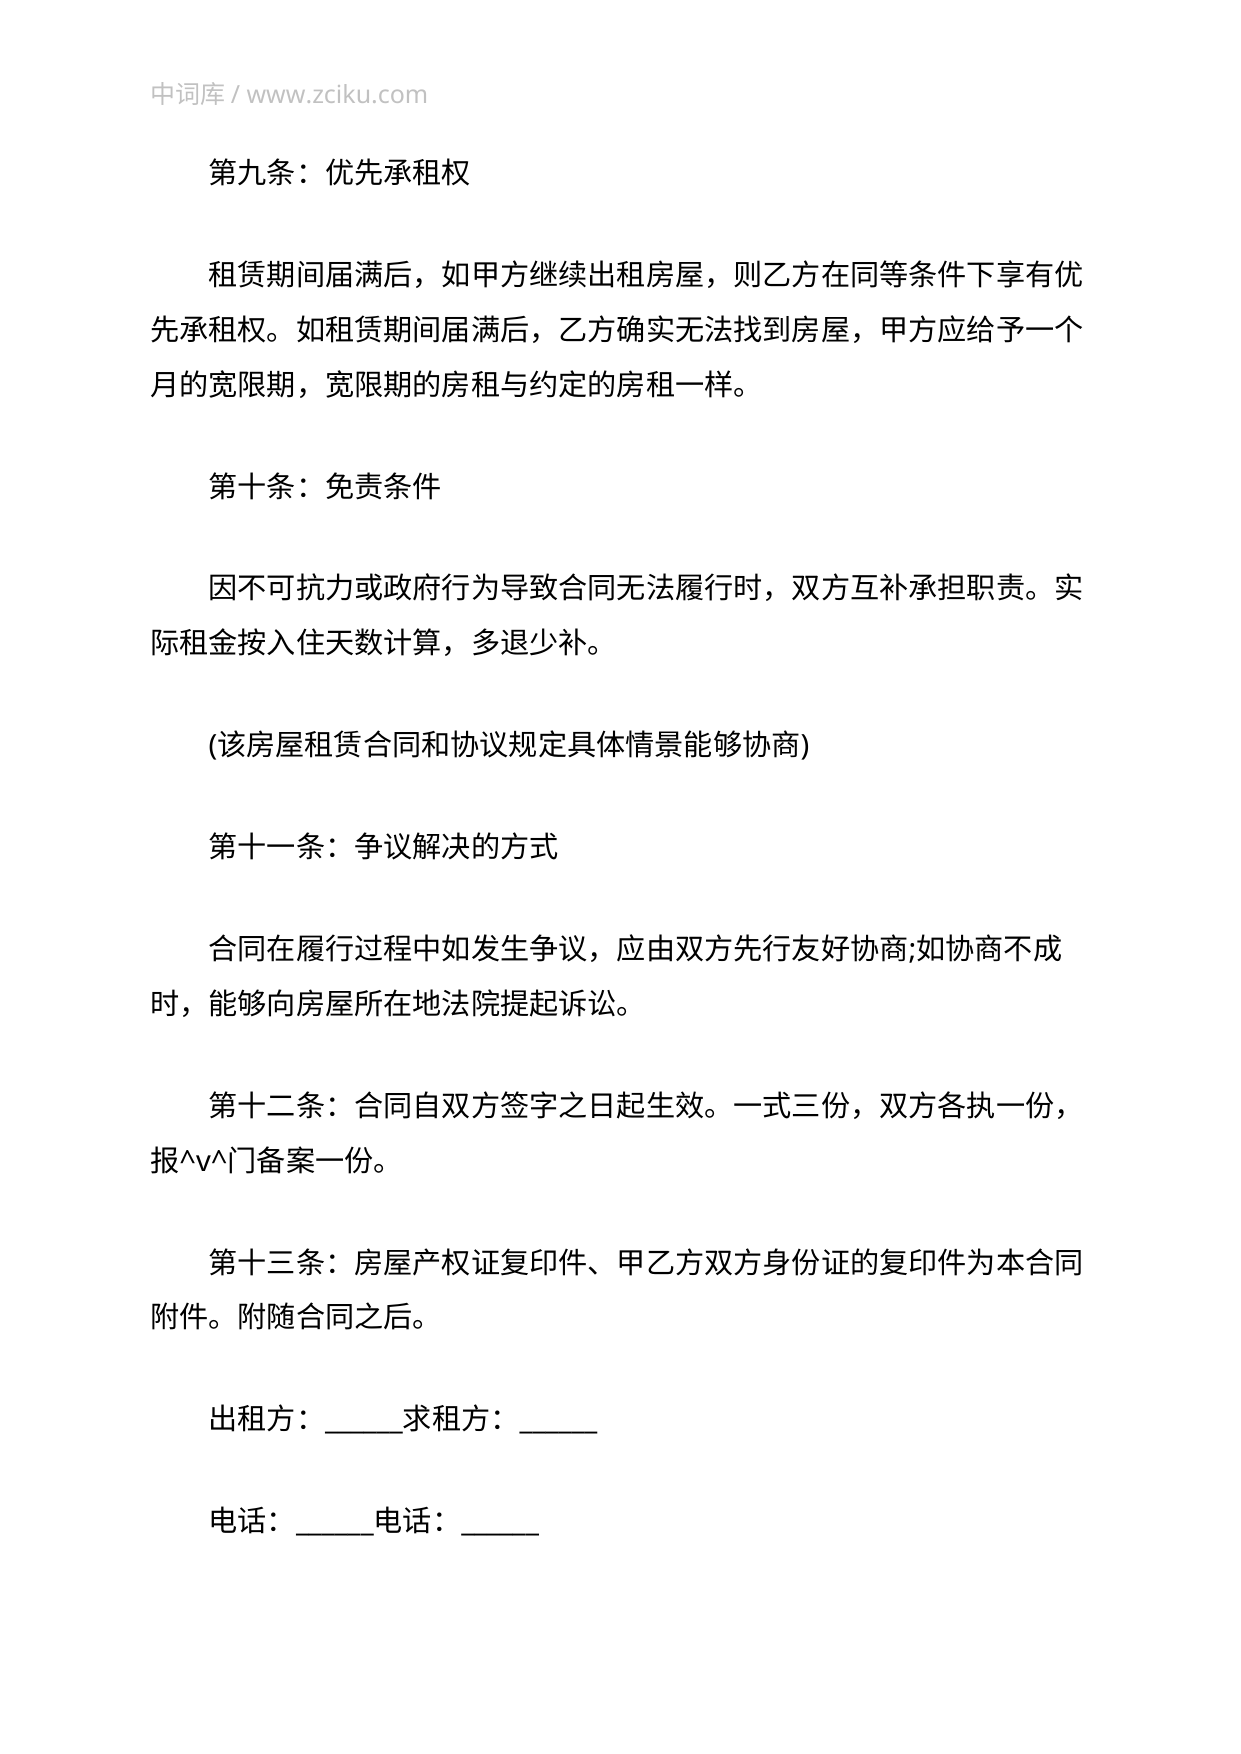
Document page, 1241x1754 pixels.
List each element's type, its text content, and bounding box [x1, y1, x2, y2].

text 合同在履行过程中如发生争议，应由双方先行友好协商;如协商不成时，能够向房屋所在地法院提起诉讼。 [150, 926, 1090, 1023]
text 因不可抗力或政府行为导致合同无法履行时，双方互补承担职责。实际租金按入住天数计算，多退少补。 [150, 565, 1090, 662]
text 第九条：优先承租权 [150, 150, 1090, 192]
text 第十三条：房屋产权证复印件、甲乙方双方身份证的复印件为本合同附件。附随合同之后。 [150, 1239, 1090, 1336]
text 第十二条：合同自双方签字之日起生效。一式三份，双方各执一份，报^v^门备案一份。 [150, 1082, 1090, 1179]
text (该房屋租赁合同和协议规定具体情景能够协商) [150, 722, 1090, 764]
text 第十一条：争议解决的方式 [150, 824, 1090, 866]
text 租赁期间届满后，如甲方继续出租房屋，则乙方在同等条件下享有优先承租权。如租赁期间届满后，乙方确实无法找到房屋，甲方应给予一个月的宽限期，宽限期的房租与约定的房租一样。 [150, 252, 1090, 404]
text 第十条：免责条件 [150, 463, 1090, 506]
text 电话：______电话：______ [150, 1498, 1090, 1540]
text 出租方：______求租方：______ [150, 1396, 1090, 1438]
